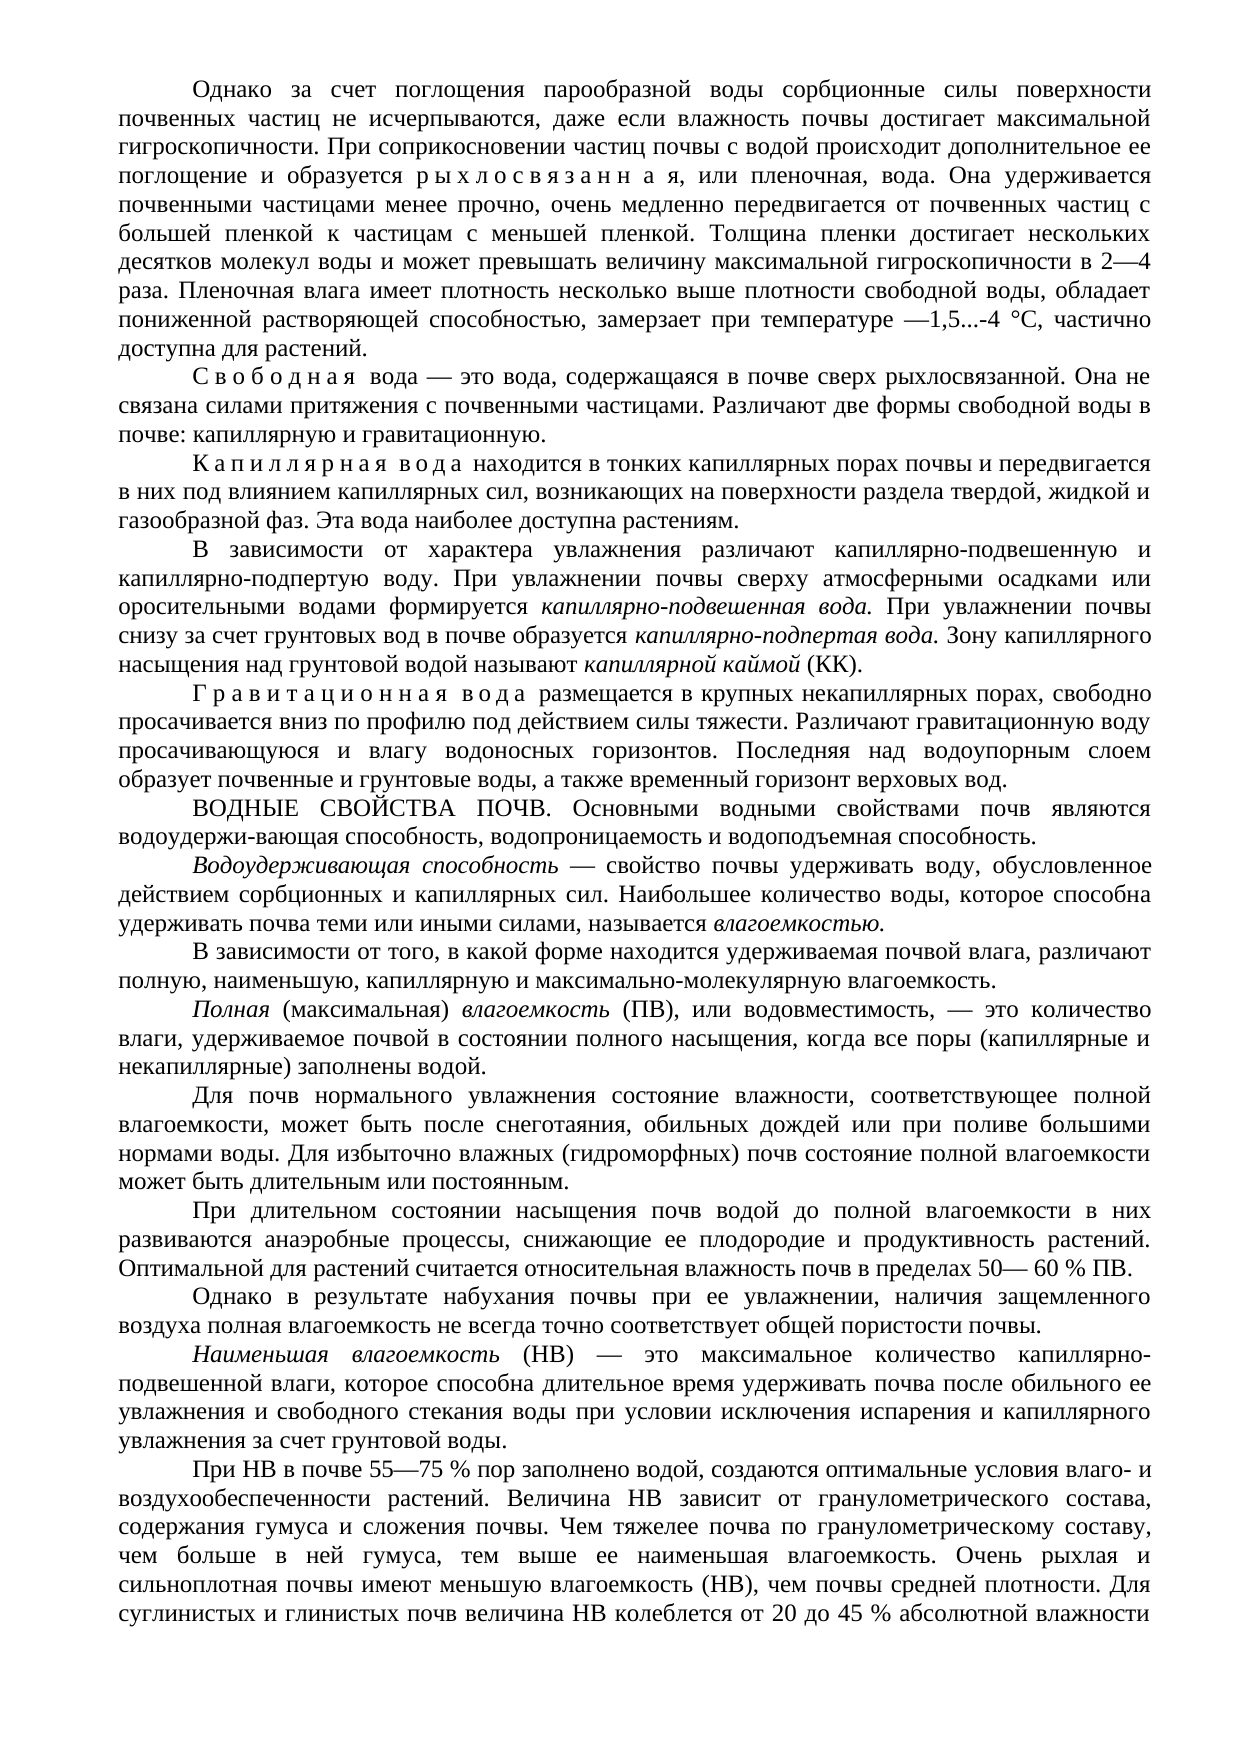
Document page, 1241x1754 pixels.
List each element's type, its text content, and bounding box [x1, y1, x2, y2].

text Свободная вода — это вода, содержащаяся в почве сверх рыхлосвязанной. Она не связана силами притяжения с почвенными частицами. Различают две формы свободной воды в почве: капиллярную и гравитационную. [118, 361, 1152, 448]
text Водоудерживающая способность — свойство почвы удерживать воду, обусловленное действием сорбционных и капиллярных сил. Наибольшее количество воды, которое способна удерживать почва теми или иными силами, называется влагоемкостью. [118, 850, 1152, 936]
text В зависимости от характера увлажнения различают капиллярно-подвешенную и капиллярно-подпертую воду. При увлажнении почвы сверху атмосферными осадками или оросительными водами формируется капиллярно-подвешенная вода. При увлажнении почвы снизу за счет грунтовых вод в почве образуется капиллярно-подпертая вода. Зону капиллярного насыщения над грунтовой водой называют капиллярной каймой (КК). [118, 534, 1152, 678]
text Для почв нормального увлажнения состояние влажности, соответствующее полной влагоемкости, может быть после снеготаяния, обильных дождей или при поливе большими нормами воды. Для избыточно влажных (гидроморфных) почв состояние полной влагоемкости может быть длительным или постоянным. [118, 1080, 1152, 1195]
text Однако за счет поглощения парообразной воды сорбционные силы поверхности почвенных частиц не исчерпываются, даже если влажность почвы достигает максимальной гигроскопичности. При соприкосновении частиц почвы с водой происходит дополнительное ее поглощение и образуется рыхлосвязанн а я, или пленочная, вода. Она удерживается почвенными частицами менее прочно, очень медленно передвигается от почвенных частиц с большей пленкой к частицам с меньшей пленкой. Толщина пленки достигает нескольких десятков молекул воды и может превышать величину максимальной гигроскопичности в 2—4 раза. Пленочная влага имеет плотность несколько выше плотности свободной воды, обладает пониженной растворяющей способностью, замерзает при температуре —1,5...-4 °С, частично доступна для растений. [118, 74, 1152, 361]
text Гравитационная вода размещается в крупных некапиллярных порах, свободно просачивается вниз по профилю под действием силы тяжести. Различают гравитационную воду просачивающуюся и влагу водоносных горизонтов. Последняя над водоупорным слоем образует почвенные и грунтовые воды, а также временный горизонт верховых вод. [118, 678, 1152, 793]
text Однако в результате набухания почвы при ее увлажнении, наличия защемленного воздуха полная влагоемкость не всегда точно соответствует общей пористости почвы. [118, 1281, 1152, 1339]
text При длительном состоянии насыщения почв водой до полной влагоемкости в них развиваются анаэробные процессы, снижающие ее плодородие и продуктивность растений. Оптимальной для растений считается относительная влажность почв в пределах 50— 60 % ПВ. [118, 1195, 1152, 1281]
text ВОДНЫЕ СВОЙСТВА ПОЧВ. Основными водными свойствами почв являются водоудержи-вающая способность, водопроницаемость и водоподъемная способность. [118, 793, 1152, 850]
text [118, 1454, 1152, 1626]
text Наименьшая влагоемкость (НВ) — это максимальное количество капиллярно-подвешенной влаги, которое способна длительное время удерживать почва после обильного ее увлажнения и свободного стекания воды при условии исключения испарения и капиллярного увлажнения за счет грунтовой воды. [118, 1339, 1152, 1454]
text Капиллярная вода находится в тонких капиллярных порах почвы и передвигается в них под влиянием капиллярных сил, возникающих на поверхности раздела твердой, жидкой и газообразной фаз. Эта вода наиболее доступна растениям. [118, 448, 1152, 534]
text В зависимости от того, в какой форме находится удерживаемая почвой влага, различают полную, наименьшую, капиллярную и максимально-молекулярную влагоемкость. [118, 936, 1152, 994]
text Полная (максимальная) влагоемкость (ПВ), или водовместимость, — это количество влаги, удерживаемое почвой в состоянии полного насыщения, когда все поры (капиллярные и некапиллярные) заполнены водой. [118, 994, 1152, 1080]
